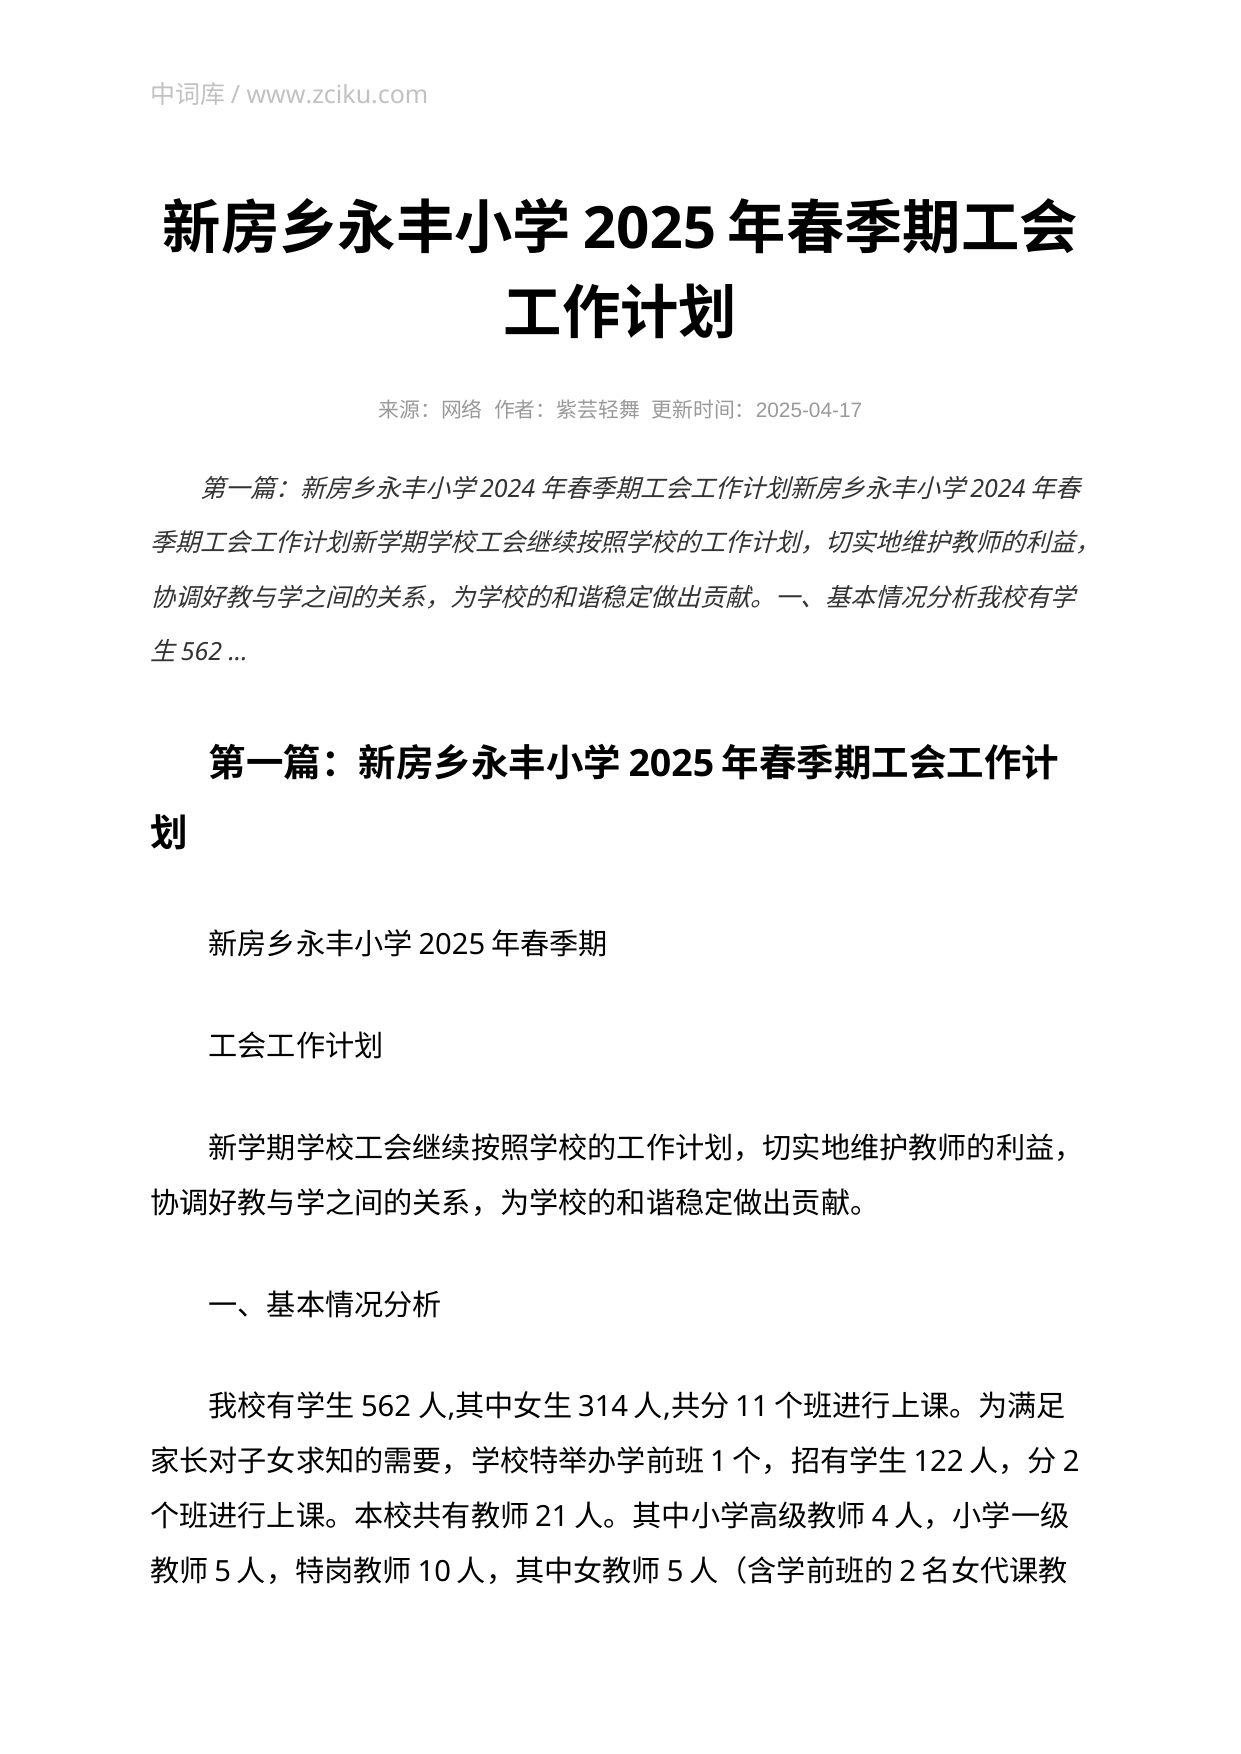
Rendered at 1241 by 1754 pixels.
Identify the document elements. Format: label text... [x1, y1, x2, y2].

subtitle 新房乡永丰小学2025年春季期工会工作计划 [150, 181, 1090, 351]
text 第一篇：新房乡永丰小学2024年春季期工会工作计划新房乡永丰小学2024年春季期工会工作计划新学期学校工会继续按照学校的工作计划，切实地维护教师的利益，协调好教与学之间的关系，为学校的和谐稳定做出贡献。一、基本情况分析我校有学生 562 ... [150, 468, 1090, 668]
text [150, 1383, 1090, 1590]
text 一、基本情况分析 [150, 1281, 1090, 1323]
text 新学期学校工会继续按照学校的工作计划，切实地维护教师的利益，协调好教与学之间的关系，为学校的和谐稳定做出贡献。 [150, 1124, 1090, 1222]
text 第一篇：新房乡永丰小学2025年春季期工会工作计划 [150, 733, 1090, 858]
text 工会工作计划 [150, 1023, 1090, 1065]
text 来源：网络 作者：紫芸轻舞 更新时间：2025-04-17 [150, 397, 1090, 421]
text 新房乡永丰小学2025年春季期 [150, 921, 1090, 963]
